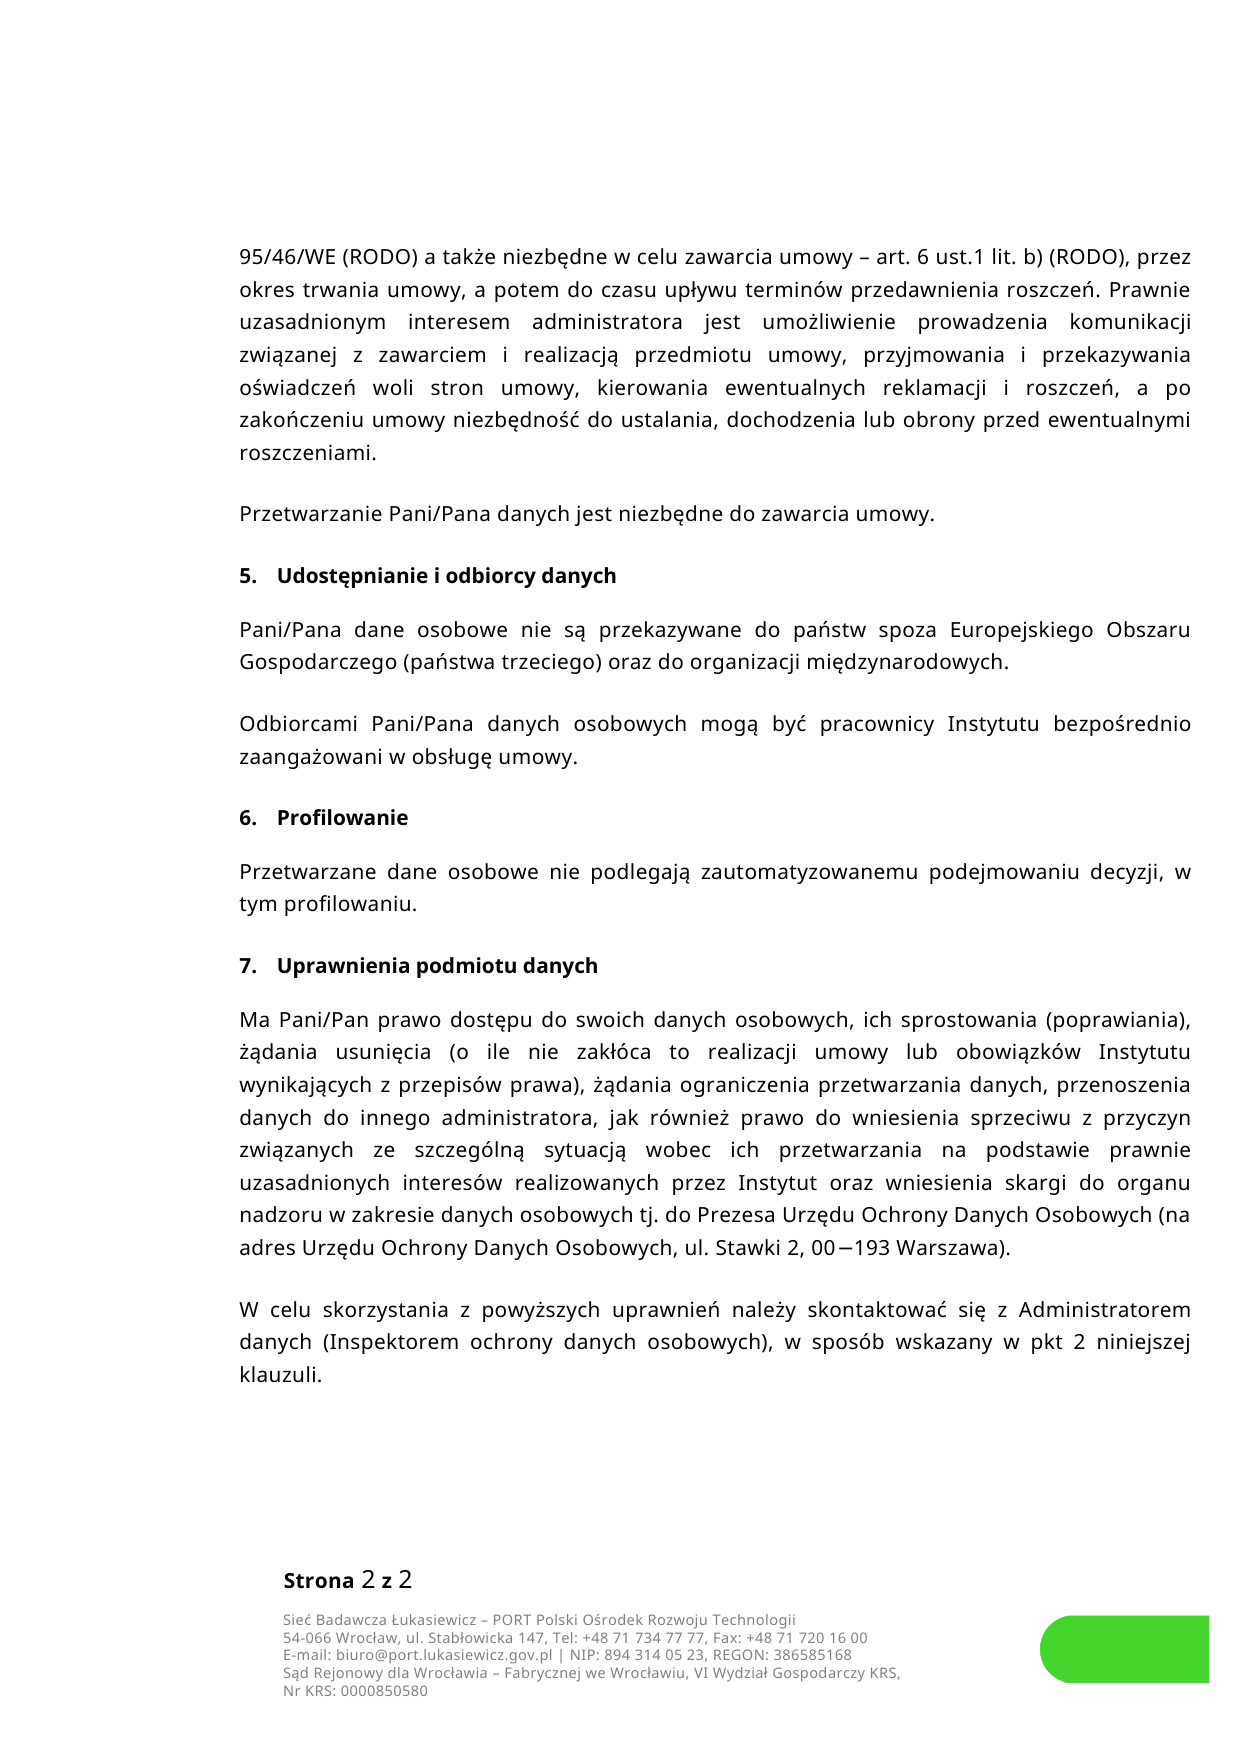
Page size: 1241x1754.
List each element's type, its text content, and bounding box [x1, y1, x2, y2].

list Profilowanie [239, 803, 1193, 832]
text Pani/Pana dane osobowe nie są przekazywane do państw spoza Europejskiego Obszaru Gospodarczego (państwa trzeciego) oraz do organizacji międzynarodowych. [239, 615, 1193, 676]
text Ma Pani/Pan prawo dostępu do swoich danych osobowych, ich sprostowania (poprawiania), żądania usunięcia (o ile nie zakłóca to realizacji umowy lub obowiązków Instytutu wynikających z przepisów prawa), żądania ograniczenia przetwarzania danych, przenoszenia danych do innego administratora, jak również prawo do wniesienia sprzeciwu z przyczyn związanych ze szczególną sytuacją wobec ich przetwarzania na podstawie prawnie uzasadnionych interesów realizowanych przez Instytut oraz wniesienia skargi do organu nadzoru w zakresie danych osobowych tj. do Prezesa Urzędu Ochrony Danych Osobowych (na adres Urzędu Ochrony Danych Osobowych, ul. Stawki 2, 00−193 Warszawa). [239, 1005, 1193, 1261]
text W celu skorzystania z powyższych uprawnień należy skontaktować się z Administratorem danych (Inspektorem ochrony danych osobowych), w sposób wskazany w pkt 2 niniejszej klauzuli. [239, 1295, 1193, 1388]
picture [1036, 1611, 1239, 1752]
list Udostępnianie i odbiorcy danych [239, 561, 1193, 590]
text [239, 242, 1193, 466]
text Przetwarzanie Pani/Pana danych jest niezbędne do zawarcia umowy. [239, 499, 1193, 528]
text Odbiorcami Pani/Pana danych osobowych mogą być pracownicy Instytutu bezpośrednio zaangażowani w obsługę umowy. [239, 709, 1193, 770]
text Przetwarzane dane osobowe nie podlegają zautomatyzowanemu podejmowaniu decyzji, w tym profilowaniu. [239, 857, 1193, 918]
list Uprawnienia podmiotu danych [239, 951, 1193, 980]
